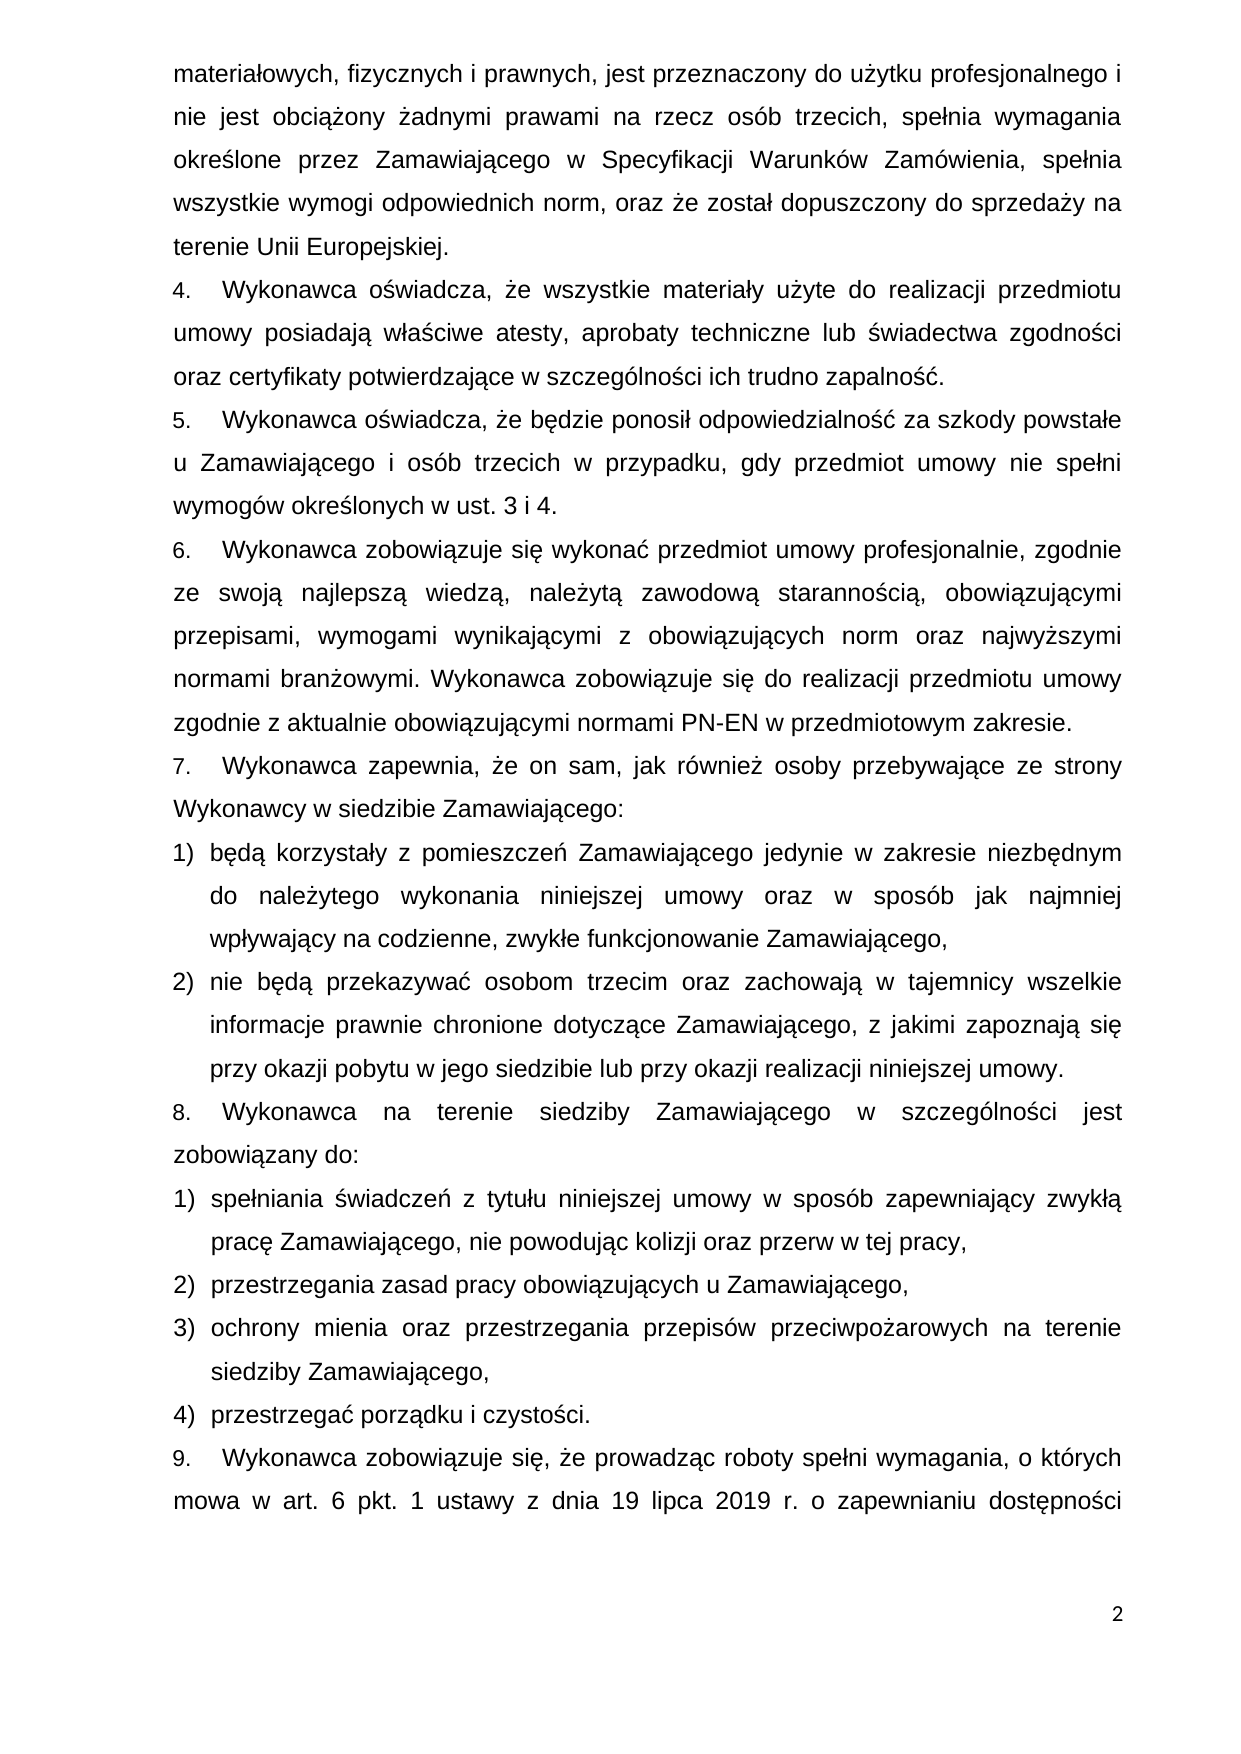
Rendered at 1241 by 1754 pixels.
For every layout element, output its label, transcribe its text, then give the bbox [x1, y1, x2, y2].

list Wykonawca oświadcza, że będzie ponosił odpowiedzialność za szkody powstałe u Zamawiającego i osób trzecich w przypadku, gdy przedmiot umowy nie spełni wymogów określonych w ust. 3 i 4. [172, 405, 1123, 520]
list Wykonawca na terenie siedziby Zamawiającego w szczególności jest zobowiązany do: [172, 1097, 1123, 1169]
list spełniania świadczeń z tytułu niniejszej umowy w sposób zapewniający zwykłą pracę Zamawiającego, nie powodując kolizji oraz przerw w tej pracy, [173, 1184, 1123, 1256]
list będą korzystały z pomieszczeń Zamawiającego jedynie w zakresie niezbędnym do należytego wykonania niniejszej umowy oraz w sposób jak najmniej wpływający na codzienne, zwykłe funkcjonowanie Zamawiającego, [172, 838, 1123, 953]
list Wykonawca zobowiązuje się wykonać przedmiot umowy profesjonalnie, zgodnie ze swoją najlepszą wiedzą, należytą zawodową starannością, obowiązującymi przepisami, wymogami wynikającymi z obowiązujących norm oraz najwyższymi normami branżowymi. Wykonawca zobowiązuje się do realizacji przedmiotu umowy zgodnie z aktualnie obowiązującymi normami PN-EN w przedmiotowym zakresie. [172, 535, 1123, 736]
list przestrzegania zasad pracy obowiązujących u Zamawiającego, [173, 1270, 1123, 1299]
list ochrony mienia oraz przestrzegania przepisów przeciwpożarowych na terenie siedziby Zamawiającego, [173, 1313, 1123, 1385]
list Wykonawca oświadcza, że wszystkie materiały użyte do realizacji przedmiotu umowy posiadają właściwe atesty, aprobaty techniczne lub świadectwa zgodności oraz certyfikaty potwierdzające w szczególności ich trudno zapalność. [172, 275, 1123, 390]
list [172, 1443, 1123, 1514]
list przestrzegać porządku i czystości. [173, 1399, 1123, 1428]
list Wykonawca zapewnia, że on sam, jak również osoby przebywające ze strony Wykonawcy w siedzibie Zamawiającego: [172, 751, 1123, 823]
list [172, 59, 1123, 260]
list nie będą przekazywać osobom trzecim oraz zachowają w tajemnicy wszelkie informacje prawnie chronione dotyczące Zamawiającego, z jakimi zapoznają się przy okazji pobytu w jego siedzibie lub przy okazji realizacji niniejszej umowy. [172, 967, 1123, 1082]
